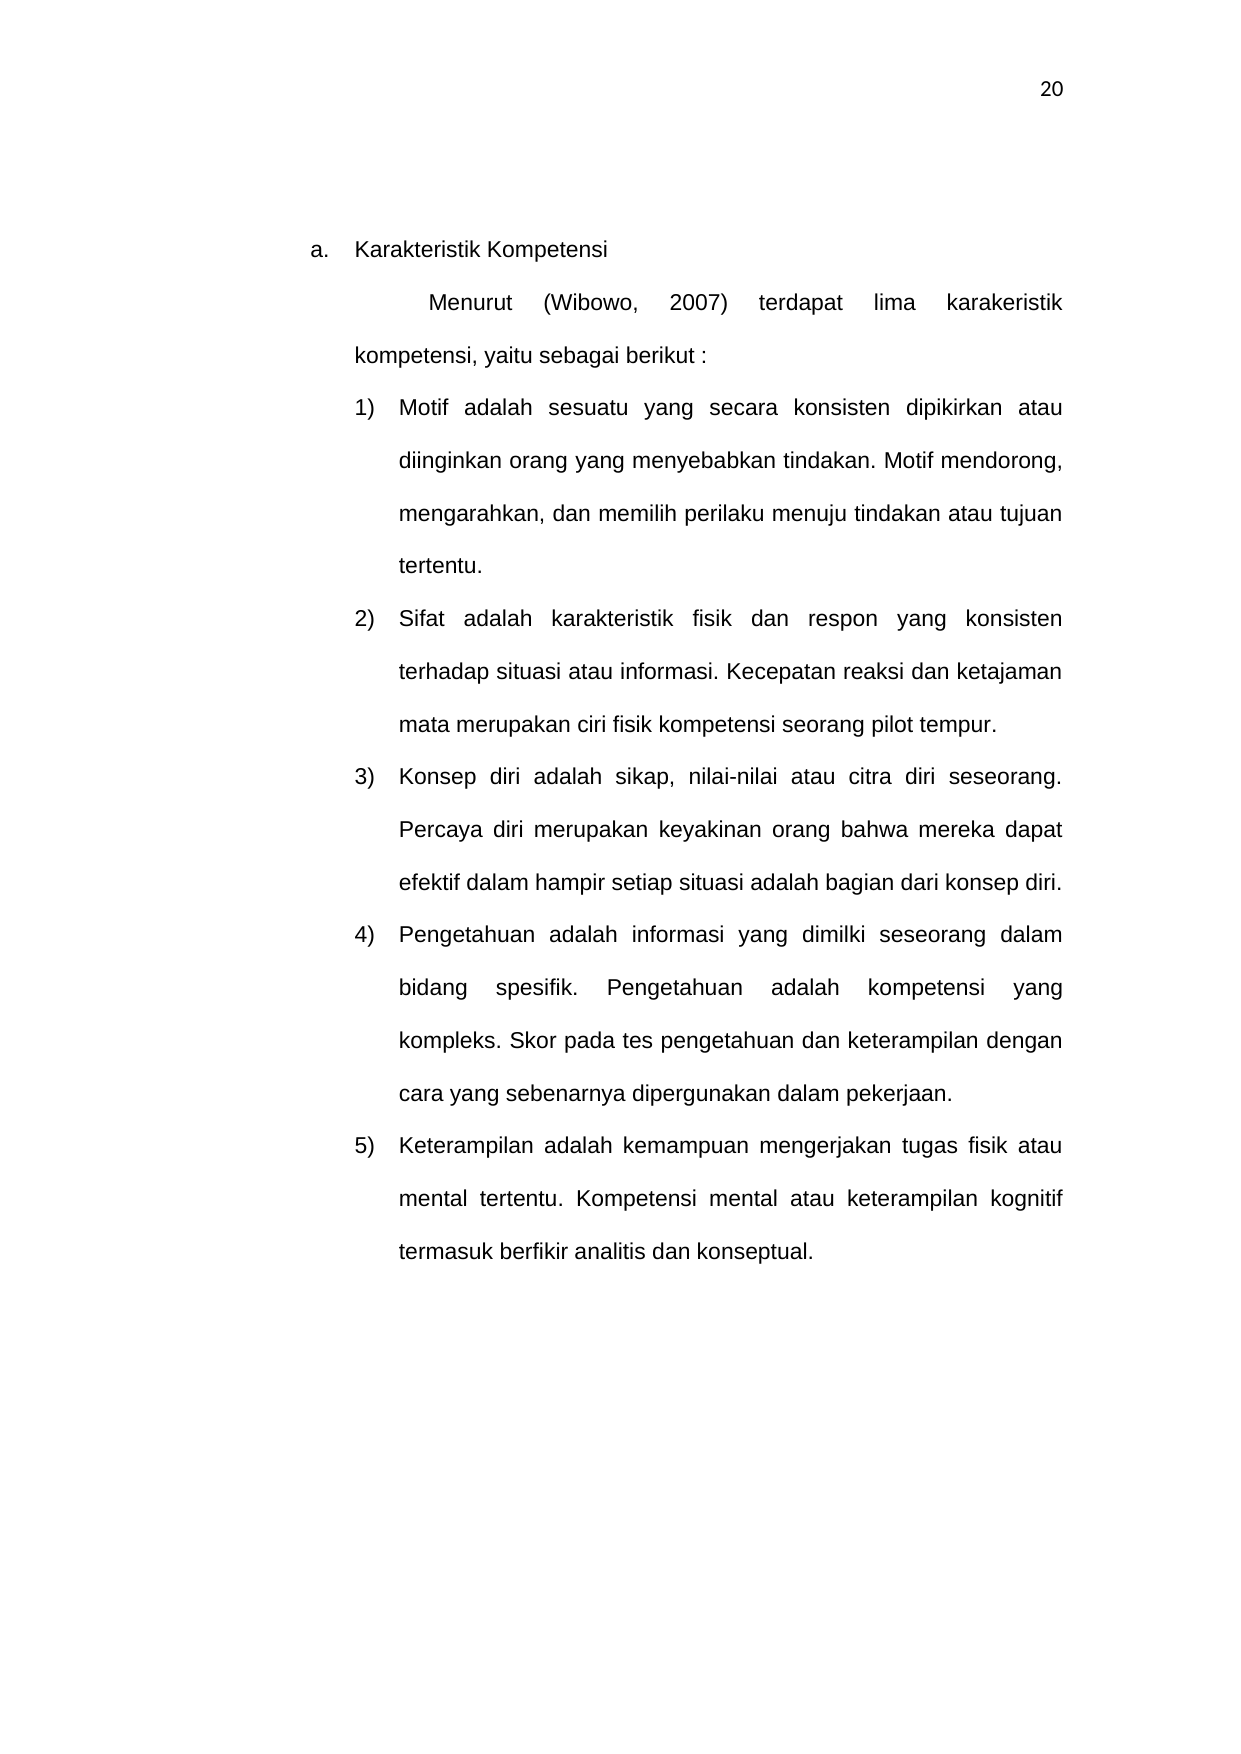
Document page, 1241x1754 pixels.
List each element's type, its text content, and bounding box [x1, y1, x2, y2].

list Sifat adalah karakteristik fisik dan respon yang konsisten terhadap situasi atau informasi. Kecepatan reaksi dan ketajaman mata merupakan ciri fisik kompetensi seorang pilot tempur. [354, 605, 1063, 737]
list Konsep diri adalah sikap, nilai-nilai atau citra diri seseorang. Percaya diri merupakan keyakinan orang bahwa mereka dapat efektif dalam hampir setiap situasi adalah bagian dari konsep diri. [354, 763, 1063, 895]
list Karakteristik Kompetensi [310, 236, 1063, 263]
list Keterampilan adalah kemampuan mengerjakan tugas fisik atau mental tertentu. Kompetensi mental atau keterampilan kognitif termasuk berfikir analitis dan konseptual. [354, 1132, 1063, 1264]
list Motif adalah sesuatu yang secara konsisten dipikirkan atau diinginkan orang yang menyebabkan tindakan. Motif mendorong, mengarahkan, dan memilih perilaku menuju tindakan atau tujuan tertentu. [354, 394, 1063, 579]
list Menurut (Wibowo, 2007) terdapat lima karakeristik kompetensi, yaitu sebagai berikut : [354, 289, 1063, 368]
list Pengetahuan adalah informasi yang dimilki seseorang dalam bidang spesifik. Pengetahuan adalah kompetensi yang kompleks. Skor pada tes pengetahuan dan keterampilan dengan cara yang sebenarnya dipergunakan dalam pekerjaan. [354, 921, 1063, 1106]
